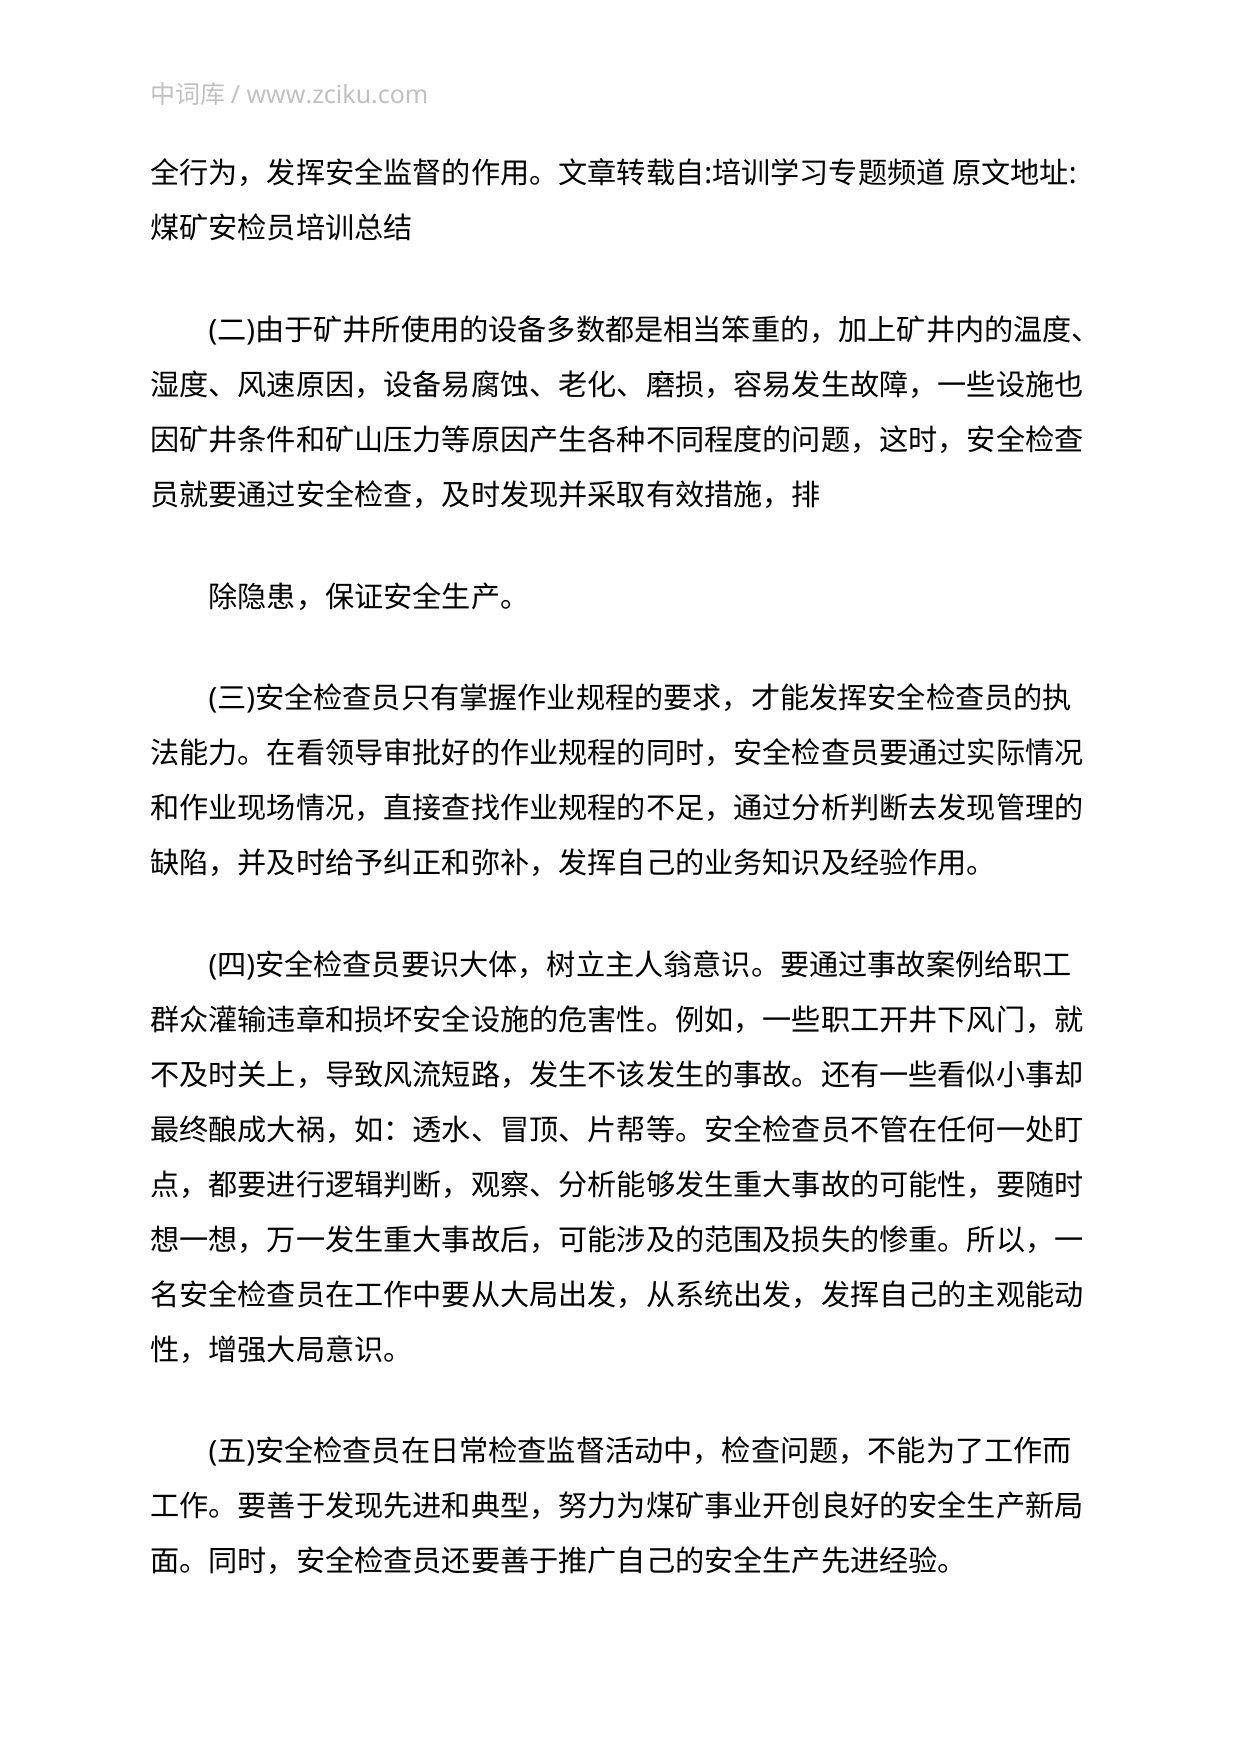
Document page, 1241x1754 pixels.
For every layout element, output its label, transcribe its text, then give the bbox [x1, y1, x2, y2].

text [150, 150, 1090, 247]
text 除隐患，保证安全生产。 [150, 573, 1090, 616]
text (三)安全检查员只有掌握作业规程的要求，才能发挥安全检查员的执法能力。在看领导审批好的作业规程的同时，安全检查员要通过实际情况和作业现场情况，直接查找作业规程的不足，通过分析判断去发现管理的缺陷，并及时给予纠正和弥补，发挥自己的业务知识及经验作用。 [150, 675, 1090, 882]
text (四)安全检查员要识大体，树立主人翁意识。要通过事故案例给职工群众灌输违章和损坏安全设施的危害性。例如，一些职工开井下风门，就不及时关上，导致风流短路，发生不该发生的事故。还有一些看似小事却最终酿成大祸，如：透水、冒顶、片帮等。安全检查员不管在任何一处盯点，都要进行逻辑判断，观察、分析能够发生重大事故的可能性，要随时想一想，万一发生重大事故后，可能涉及的范围及损失的惨重。所以，一名安全检查员在工作中要从大局出发，从系统出发，发挥自己的主观能动性，增强大局意识。 [150, 942, 1090, 1368]
text (五)安全检查员在日常检查监督活动中，检查问题，不能为了工作而工作。要善于发现先进和典型，努力为煤矿事业开创良好的安全生产新局面。同时，安全检查员还要善于推广自己的安全生产先进经验。 [150, 1428, 1090, 1580]
text (二)由于矿井所使用的设备多数都是相当笨重的，加上矿井内的温度、湿度、风速原因，设备易腐蚀、老化、磨损，容易发生故障，一些设施也因矿井条件和矿山压力等原因产生各种不同程度的问题，这时，安全检查员就要通过安全检查，及时发现并采取有效措施，排 [150, 307, 1090, 514]
